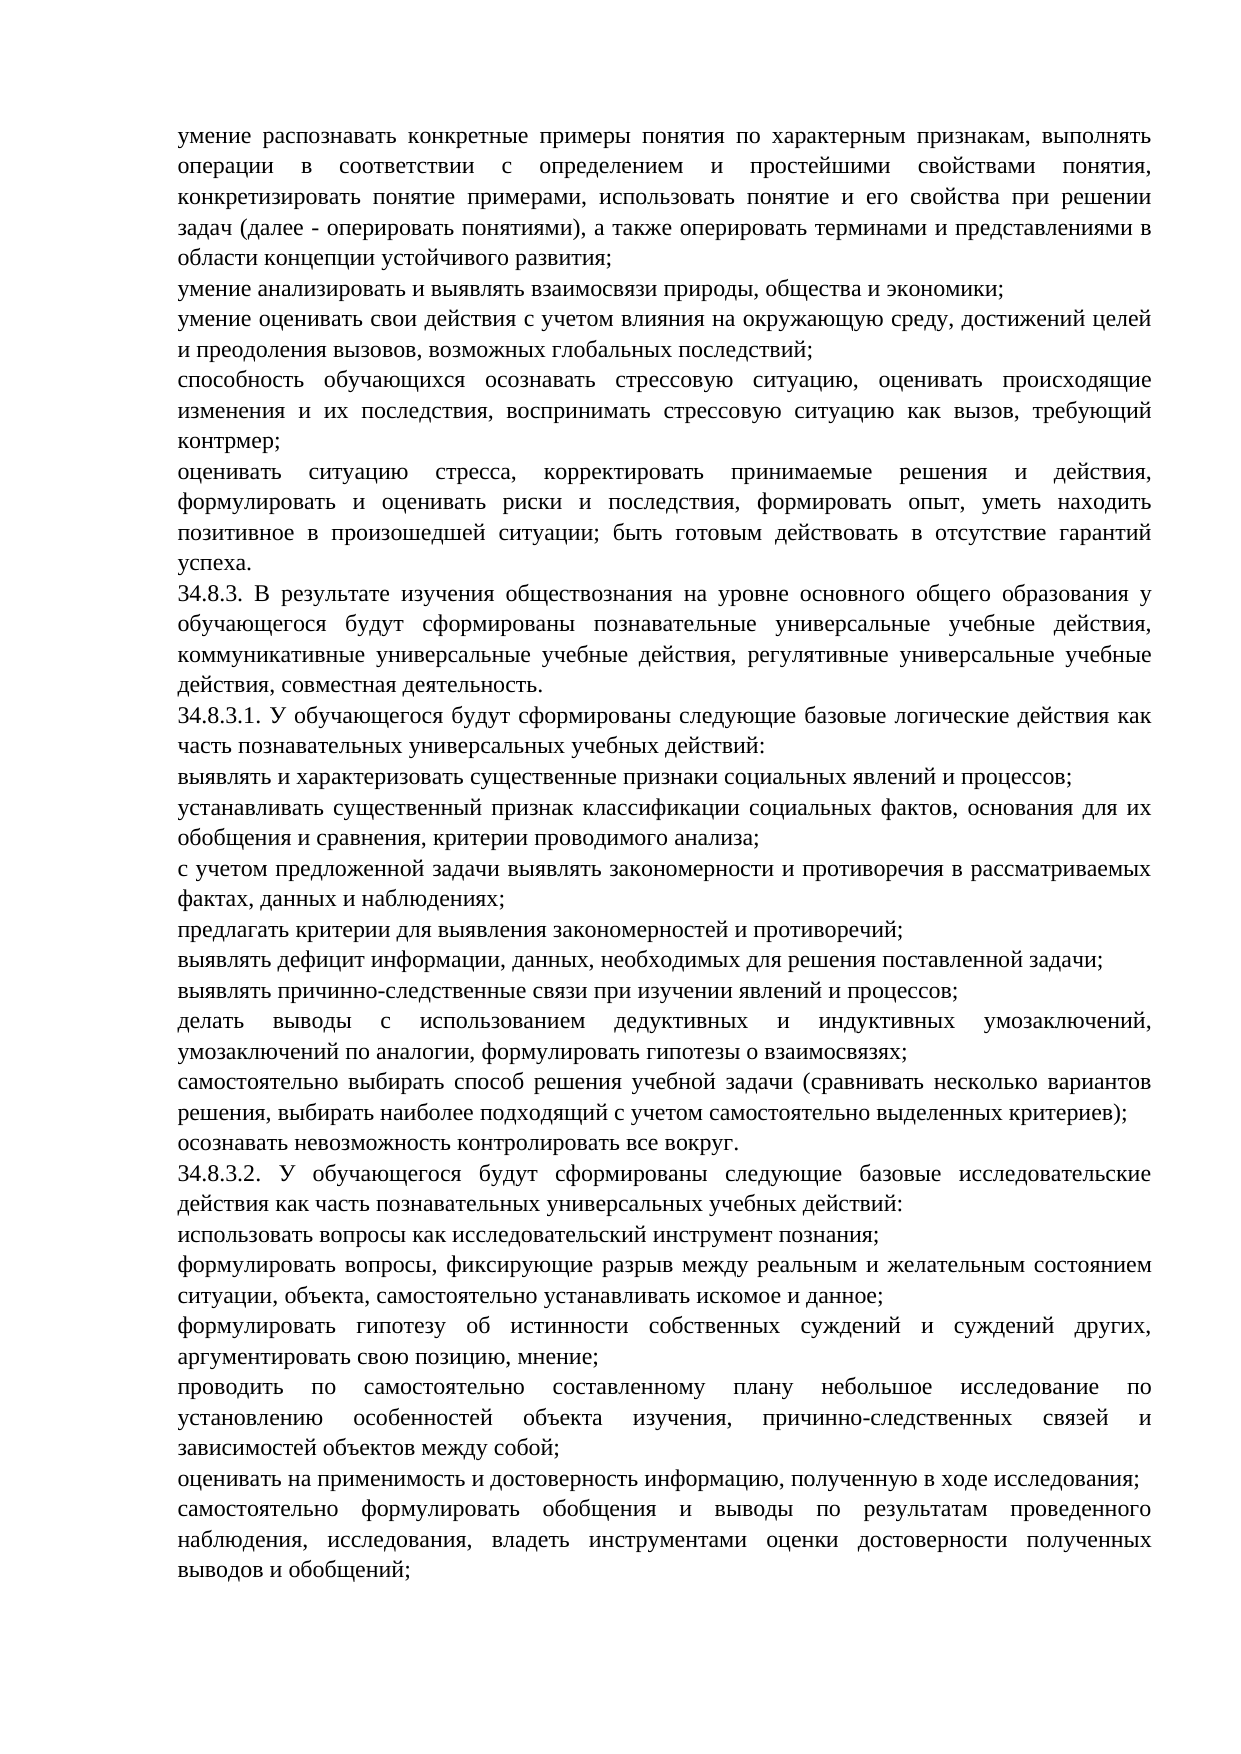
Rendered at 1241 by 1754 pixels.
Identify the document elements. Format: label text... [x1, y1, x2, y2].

text устанавливать существенный признак классификации социальных фактов, основания для их обобщения и сравнения, критерии проводимого анализа; [177, 789, 1152, 851]
text формулировать вопросы, фиксирующие разрыв между реальным и желательным состоянием ситуации, объекта, самостоятельно устанавливать искомое и данное; [177, 1247, 1152, 1308]
text умение анализировать и выявлять взаимосвязи природы, общества и экономики; [177, 271, 1152, 301]
text 34.8.3.1. У обучающегося будут сформированы следующие базовые логические действия как часть познавательных универсальных учебных действий: [177, 698, 1152, 759]
text оценивать ситуацию стресса, корректировать принимаемые решения и действия, формулировать и оценивать риски и последствия, формировать опыт, уметь находить позитивное в произошедшей ситуации; быть готовым действовать в отсутствие гарантий успеха. [177, 454, 1152, 576]
text самостоятельно формулировать обобщения и выводы по результатам проведенного наблюдения, исследования, владеть инструментами оценки достоверности полученных выводов и обобщений; [177, 1492, 1152, 1583]
text предлагать критерии для выявления закономерностей и противоречий; [177, 912, 1152, 942]
text выявлять и характеризовать существенные признаки социальных явлений и процессов; [177, 759, 1152, 789]
text способность обучающихся осознавать стрессовую ситуацию, оценивать происходящие изменения и их последствия, воспринимать стрессовую ситуацию как вызов, требующий контрмер; [177, 362, 1152, 454]
text проводить по самостоятельно составленному плану небольшое исследование по установлению особенностей объекта изучения, причинно-следственных связей и зависимостей объектов между собой; [177, 1369, 1152, 1461]
text использовать вопросы как исследовательский инструмент познания; [177, 1217, 1152, 1247]
text формулировать гипотезу об истинности собственных суждений и суждений других, аргументировать свою позицию, мнение; [177, 1308, 1152, 1369]
text 34.8.3. В результате изучения обществознания на уровне основного общего образования у обучающегося будут сформированы познавательные универсальные учебные действия, коммуникативные универсальные учебные действия, регулятивные универсальные учебные действия, совместная деятельность. [177, 576, 1152, 698]
text оценивать на применимость и достоверность информацию, полученную в ходе исследования; [177, 1461, 1152, 1492]
text самостоятельно выбирать способ решения учебной задачи (сравнивать несколько вариантов решения, выбирать наиболее подходящий с учетом самостоятельно выделенных критериев); [177, 1064, 1152, 1125]
text выявлять причинно-следственные связи при изучении явлений и процессов; [177, 973, 1152, 1003]
text осознавать невозможность контролировать все вокруг. [177, 1125, 1152, 1156]
text выявлять дефицит информации, данных, необходимых для решения поставленной задачи; [177, 942, 1152, 973]
text с учетом предложенной задачи выявлять закономерности и противоречия в рассматриваемых фактах, данных и наблюдениях; [177, 851, 1152, 912]
text умение распознавать конкретные примеры понятия по характерным признакам, выполнять операции в соответствии с определением и простейшими свойствами понятия, конкретизировать понятие примерами, использовать понятие и его свойства при решении задач (далее - оперировать понятиями), а также оперировать терминами и представлениями в области концепции устойчивого развития; [177, 118, 1152, 271]
text делать выводы с использованием дедуктивных и индуктивных умозаключений, умозаключений по аналогии, формулировать гипотезы о взаимосвязях; [177, 1003, 1152, 1064]
text умение оценивать свои действия с учетом влияния на окружающую среду, достижений целей и преодоления вызовов, возможных глобальных последствий; [177, 301, 1152, 362]
text 34.8.3.2. У обучающегося будут сформированы следующие базовые исследовательские действия как часть познавательных универсальных учебных действий: [177, 1156, 1152, 1217]
